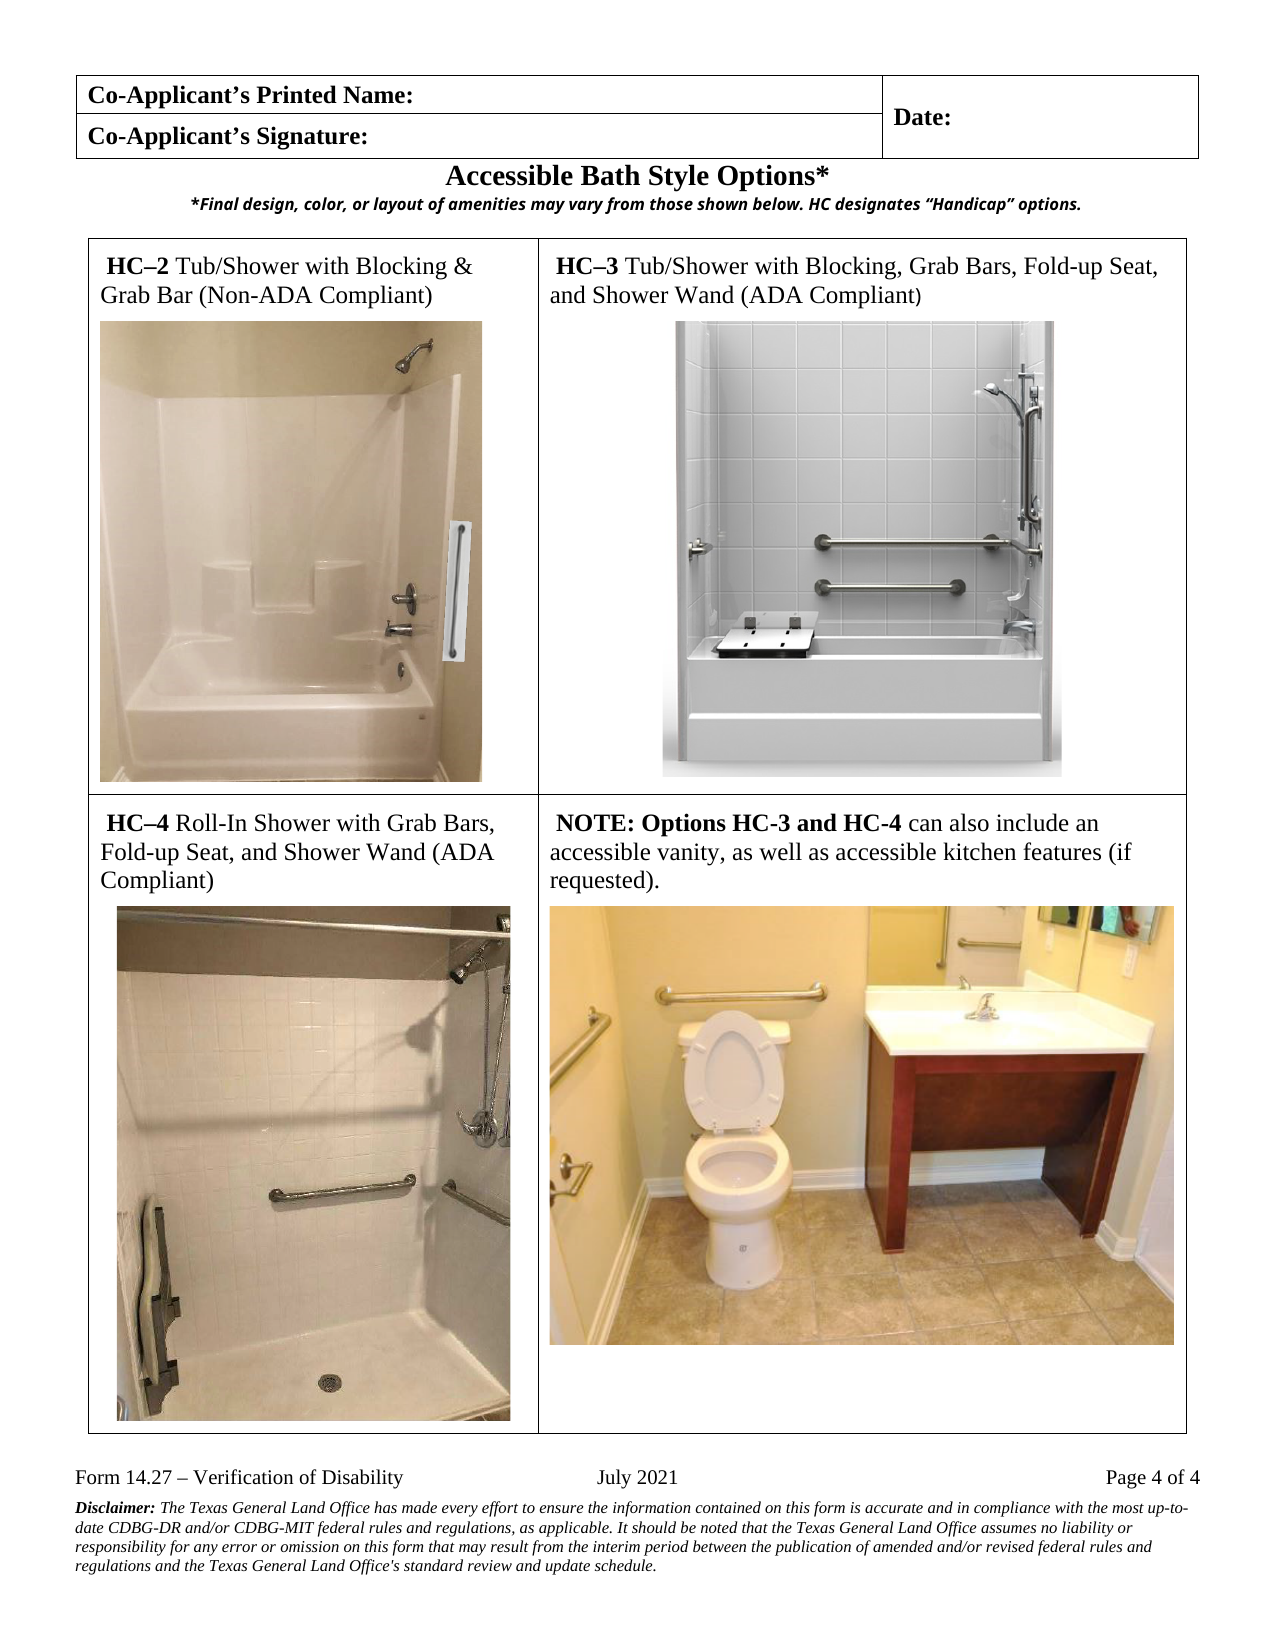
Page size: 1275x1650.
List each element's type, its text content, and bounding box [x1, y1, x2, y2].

table_cell Co-Applicant’s Signature: [77, 114, 882, 157]
table_cell NOTE: Options HC-3 and HC-4 can also include an accessible vanity, as well as accessible kitchen features (if requested). [539, 795, 1186, 1433]
picture [662, 321, 1062, 777]
table_cell Date: [883, 76, 1198, 157]
text *Final design, color, or layout of amenities may vary from those shown below. HC designates “Handicap” options. [75, 192, 1200, 215]
table_header HC–3 Tub/Shower with Blocking, Grab Bars, Fold-up Seat, and Shower Wand (ADA Compliant) [539, 239, 1186, 794]
picture [443, 521, 472, 662]
table_cell Co-Applicant’s Printed Name: [77, 76, 882, 112]
table_header HC–2 Tub/Shower with Blocking & Grab Bar (Non-ADA Compliant) [89, 239, 538, 794]
text Accessible Bath Style Options* [75, 158, 1200, 192]
table_cell HC–4 Roll-In Shower with Grab Bars, Fold-up Seat, and Shower Wand (ADA Compliant) [89, 795, 538, 1433]
